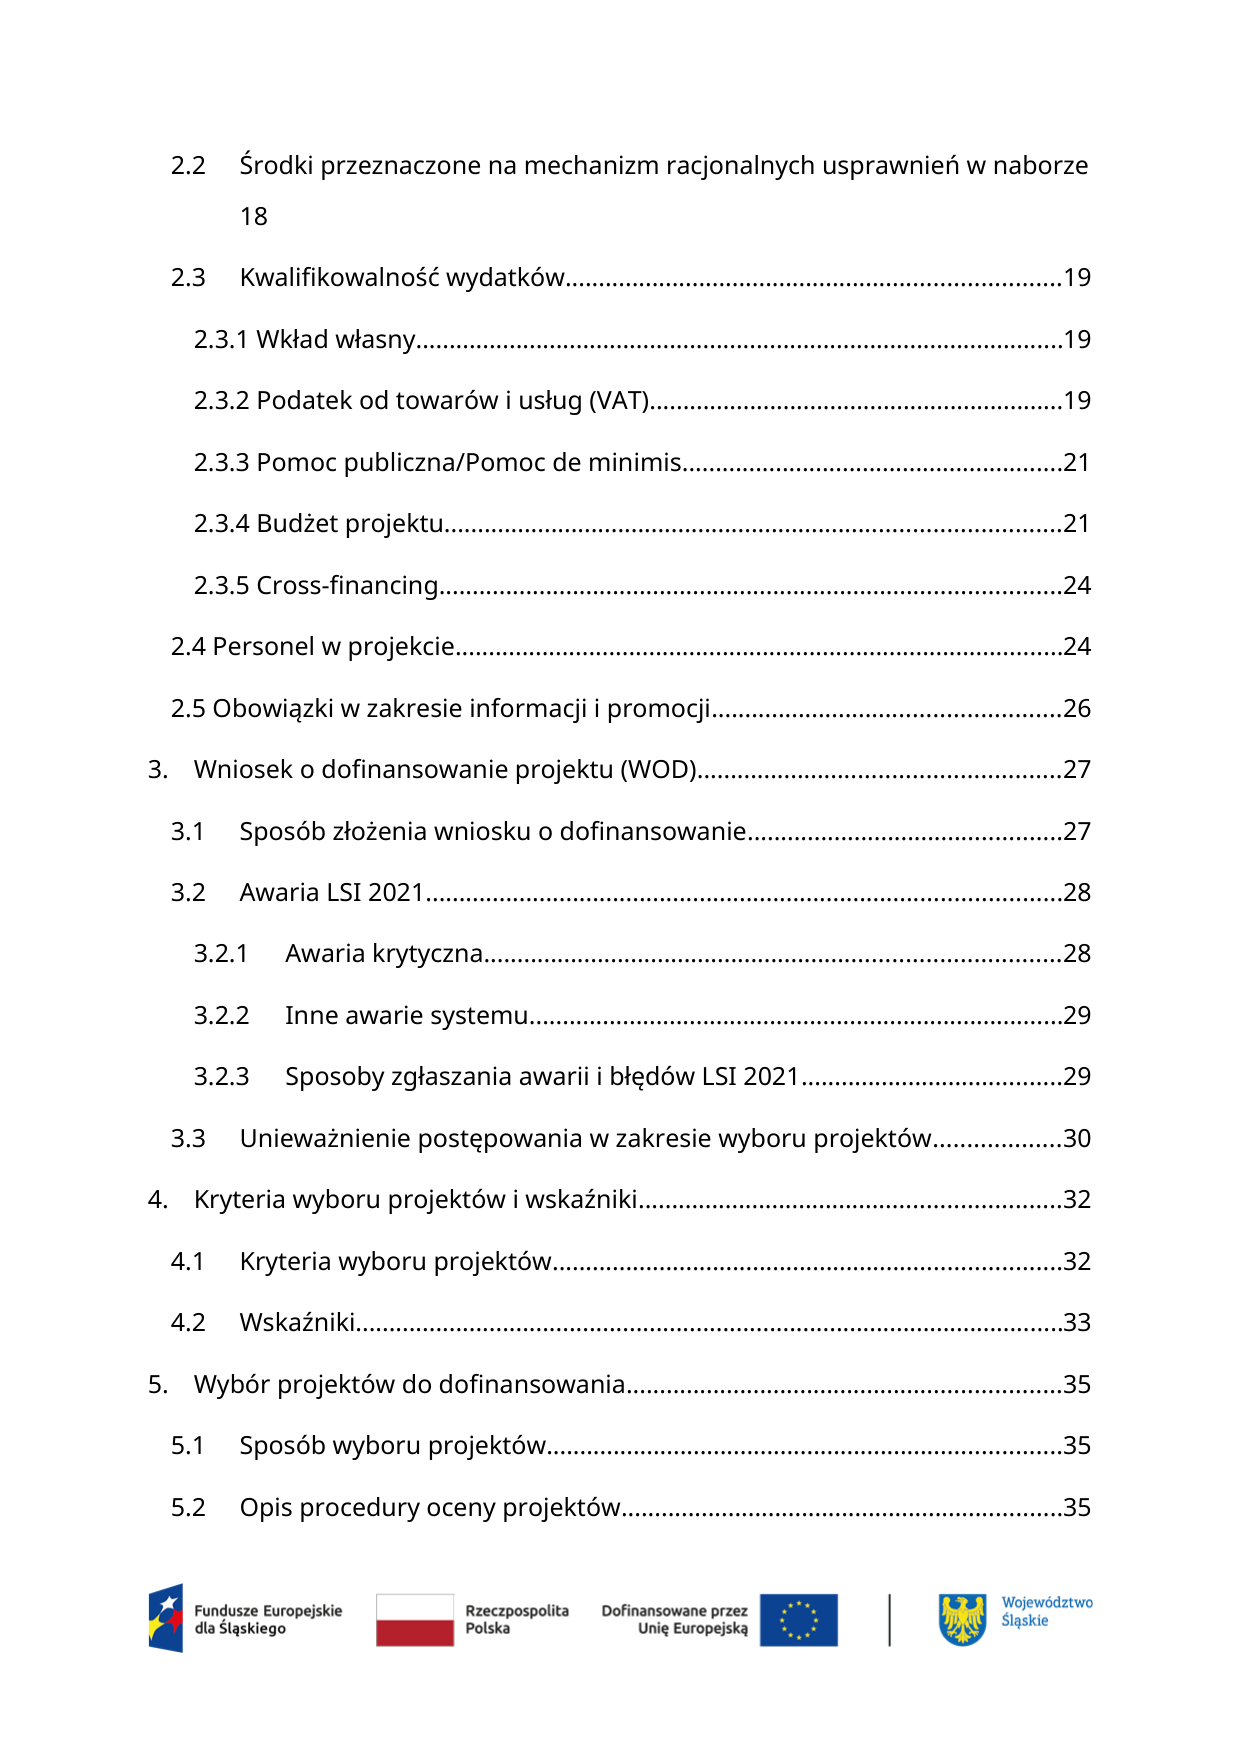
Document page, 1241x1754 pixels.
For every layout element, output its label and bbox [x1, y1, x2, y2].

picture [148, 1583, 1093, 1653]
